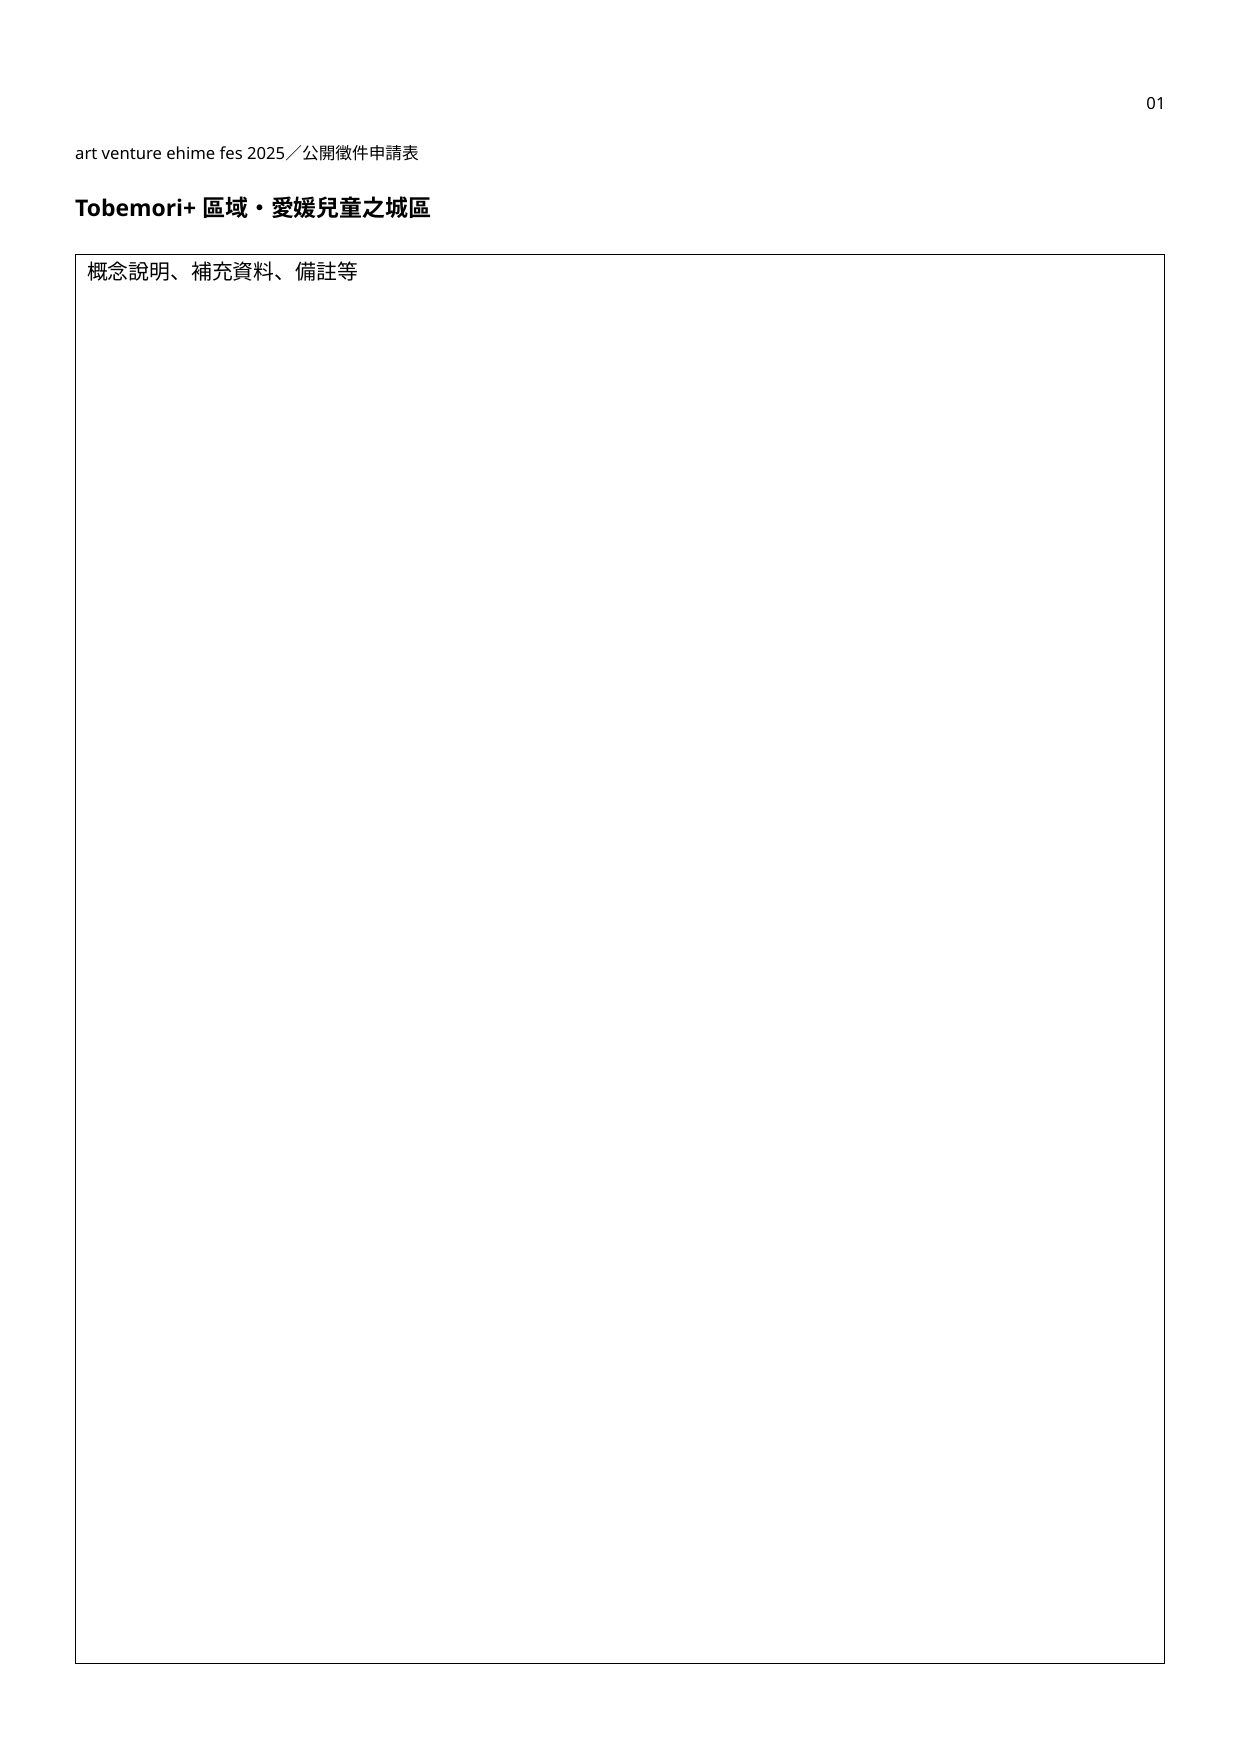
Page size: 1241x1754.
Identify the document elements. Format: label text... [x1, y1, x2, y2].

text 01 [75, 89, 1165, 114]
text art venture ehime fes 2025／公開徵件申請表 [75, 139, 1165, 164]
table_header 概念說明、補充資料、備註等 [76, 255, 1164, 1663]
text Tobemori+ 區域・愛媛兒童之城區 [75, 189, 1165, 223]
